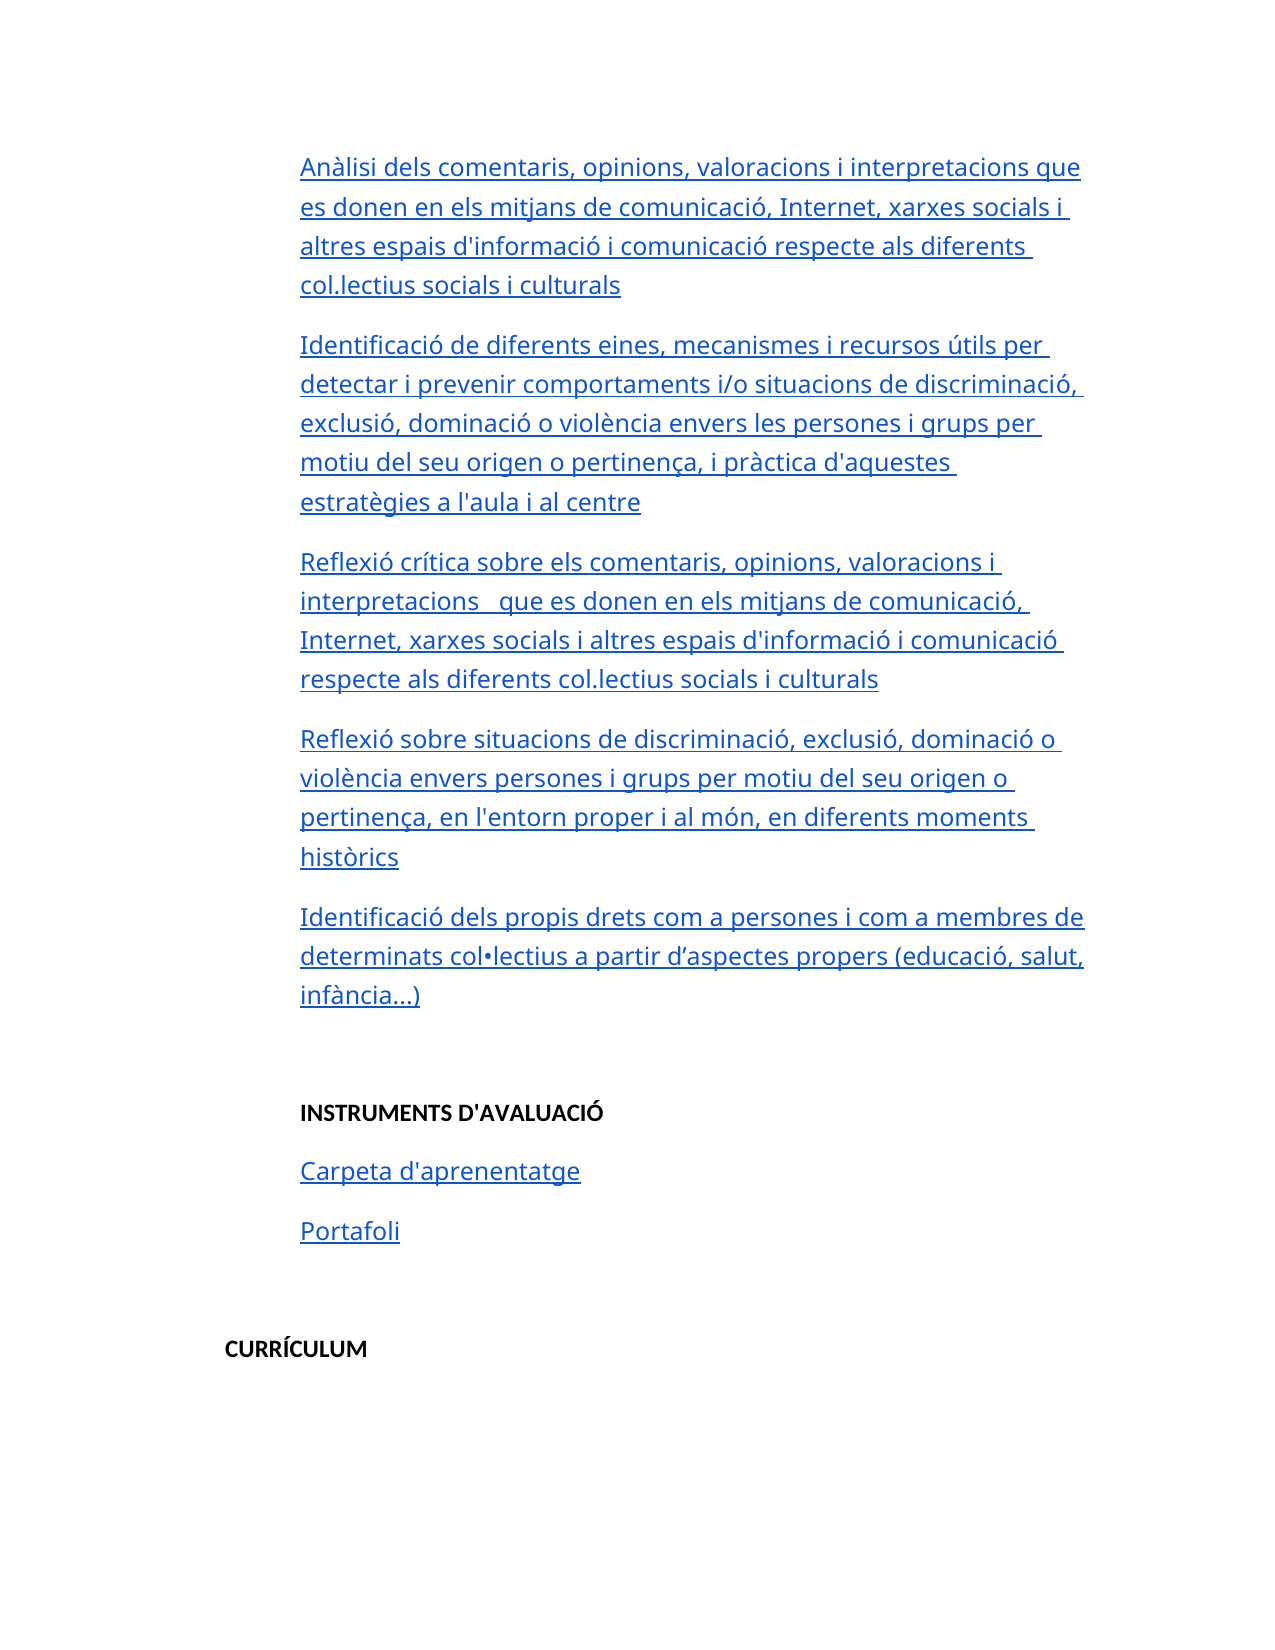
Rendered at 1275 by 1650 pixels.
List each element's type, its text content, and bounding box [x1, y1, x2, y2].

subtitle CURRÍCULUM [225, 1333, 1087, 1364]
text Identificació dels propis drets com a persones i com a membres de determinats col•lectius a partir d’aspectes propers (educació, salut, infància...) [300, 899, 1087, 1012]
text Portafoli [300, 1213, 1087, 1247]
text Anàlisi dels comentaris, opinions, valoracions i interpretacions que es donen en els mitjans de comunicació, Internet, xarxes socials i altres espais d'informació i comunicació respecte als diferents col.lectius socials i culturals [300, 150, 1087, 302]
text Carpeta d'aprenentatge [300, 1153, 1087, 1187]
text Reflexió crítica sobre els comentaris, opinions, valoracions i interpretacions que es donen en els mitjans de comunicació, Internet, xarxes socials i altres espais d'informació i comunicació respecte als diferents col.lectius socials i culturals [300, 544, 1087, 696]
subtitle INSTRUMENTS D'AVALUACIÓ [300, 1097, 1087, 1128]
text Identificació de diferents eines, mecanismes i recursos útils per detectar i prevenir comportaments i/o situacions de discriminació, exclusió, dominació o violència envers les persones i grups per motiu del seu origen o pertinença, i pràctica d'aquestes estratègies a l'aula i al centre [300, 327, 1087, 518]
text Reflexió sobre situacions de discriminació, exclusió, dominació o violència envers persones i grups per motiu del seu origen o pertinença, en l'entorn proper i al món, en diferents moments històrics [300, 722, 1087, 873]
